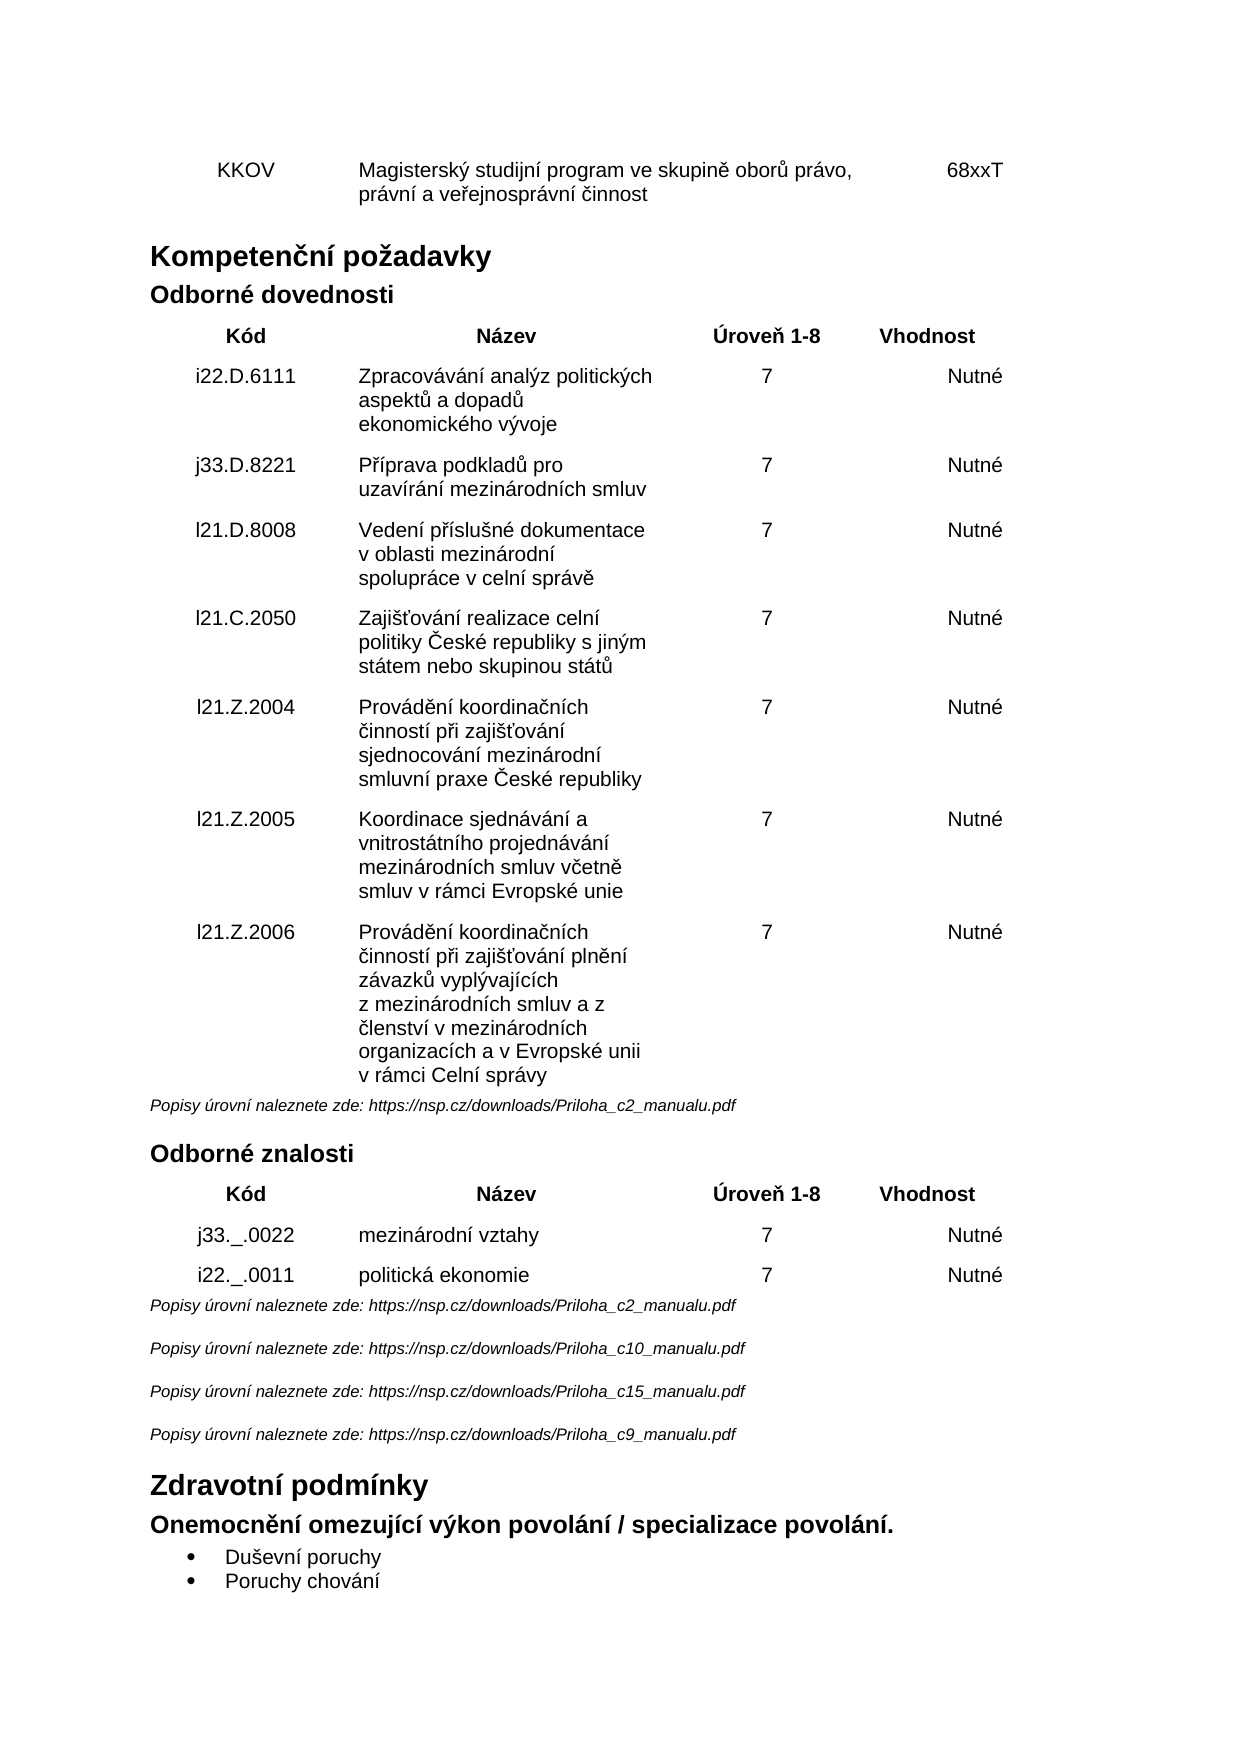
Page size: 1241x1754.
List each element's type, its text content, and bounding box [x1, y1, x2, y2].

table_cell l21.D.8008 [142, 509, 350, 598]
table_header Název [350, 1174, 662, 1214]
subtitle Onemocnění omezující výkon povolání / specializace povolání. [150, 1510, 1090, 1539]
table_cell Nutné [871, 509, 1079, 598]
list Duševní poruchy [187, 1545, 1090, 1569]
table_cell i22.D.6111 [142, 356, 350, 444]
table_cell Zajišťování realizace celní politiky České republiky s jiným státem nebo skupinou států [350, 598, 662, 686]
table_cell 7 [663, 1214, 871, 1255]
table_cell i22._.0011 [142, 1255, 350, 1296]
text Popisy úrovní naleznete zde: https://nsp.cz/downloads/Priloha_c2_manualu.pdf [150, 1296, 1090, 1315]
text Popisy úrovní naleznete zde: https://nsp.cz/downloads/Priloha_c9_manualu.pdf [150, 1425, 1090, 1444]
table_cell 7 [663, 598, 871, 686]
table_cell 68xxT [871, 150, 1079, 214]
table_header Úroveň 1-8 [663, 1174, 871, 1214]
subtitle Odborné dovednosti [150, 280, 1090, 309]
table_cell 7 [663, 911, 871, 1096]
text Popisy úrovní naleznete zde: https://nsp.cz/downloads/Priloha_c15_manualu.pdf [150, 1382, 1090, 1401]
table_cell 7 [663, 445, 871, 509]
table_cell l21.Z.2004 [142, 686, 350, 799]
table_cell l21.Z.2006 [142, 911, 350, 1096]
table_cell KKOV [142, 150, 350, 214]
table_cell Vedení příslušné dokumentace v oblasti mezinárodní spolupráce v celní správě [350, 509, 662, 598]
table_cell Zpracovávání analýz politických aspektů a dopadů ekonomického vývoje [350, 356, 662, 444]
text Popisy úrovní naleznete zde: https://nsp.cz/downloads/Priloha_c2_manualu.pdf [150, 1096, 1090, 1115]
table_cell mezinárodní vztahy [350, 1214, 662, 1255]
table_cell politická ekonomie [350, 1255, 662, 1296]
table_cell Nutné [871, 686, 1079, 799]
table_cell Provádění koordinačních činností při zajišťování sjednocování mezinárodní smluvní praxe České republiky [350, 686, 662, 799]
table_cell Příprava podkladů pro uzavírání mezinárodních smluv [350, 445, 662, 509]
table_cell 7 [663, 686, 871, 799]
table_cell j33._.0022 [142, 1214, 350, 1255]
text Popisy úrovní naleznete zde: https://nsp.cz/downloads/Priloha_c10_manualu.pdf [150, 1339, 1090, 1358]
table_cell 7 [663, 356, 871, 444]
list Poruchy chování [187, 1569, 1090, 1593]
table_header Kód [142, 315, 350, 356]
table_header Vhodnost [871, 315, 1079, 356]
table_cell Nutné [871, 598, 1079, 686]
subtitle Odborné znalosti [150, 1139, 1090, 1167]
table_cell Nutné [871, 445, 1079, 509]
table_cell Magisterský studijní program ve skupině oborů právo, právní a veřejnosprávní činnost [350, 150, 871, 214]
table_cell l21.C.2050 [142, 598, 350, 686]
table_cell 7 [663, 509, 871, 598]
table_cell 7 [663, 1255, 871, 1296]
table_cell Nutné [871, 1214, 1079, 1255]
table_cell Nutné [871, 911, 1079, 1096]
table_header Název [350, 315, 662, 356]
table_cell Nutné [871, 356, 1079, 444]
table_cell Nutné [871, 1255, 1079, 1296]
table_header Kód [142, 1174, 350, 1214]
subtitle Kompetenční požadavky [150, 238, 1090, 272]
table_cell 7 [663, 799, 871, 911]
table_cell Koordinace sjednávání a vnitrostátního projednávání mezinárodních smluv včetně smluv v rámci Evropské unie [350, 799, 662, 911]
table_cell Nutné [871, 799, 1079, 911]
table_cell j33.D.8221 [142, 445, 350, 509]
table_cell Provádění koordinačních činností při zajišťování plnění závazků vyplývajících z mezinárodních smluv a z členství v mezinárodních organizacích a v Evropské unii v rámci Celní správy [350, 911, 662, 1096]
table_cell l21.Z.2005 [142, 799, 350, 911]
subtitle Zdravotní podmínky [150, 1468, 1090, 1502]
table_header Úroveň 1-8 [663, 315, 871, 356]
table_header Vhodnost [871, 1174, 1079, 1214]
